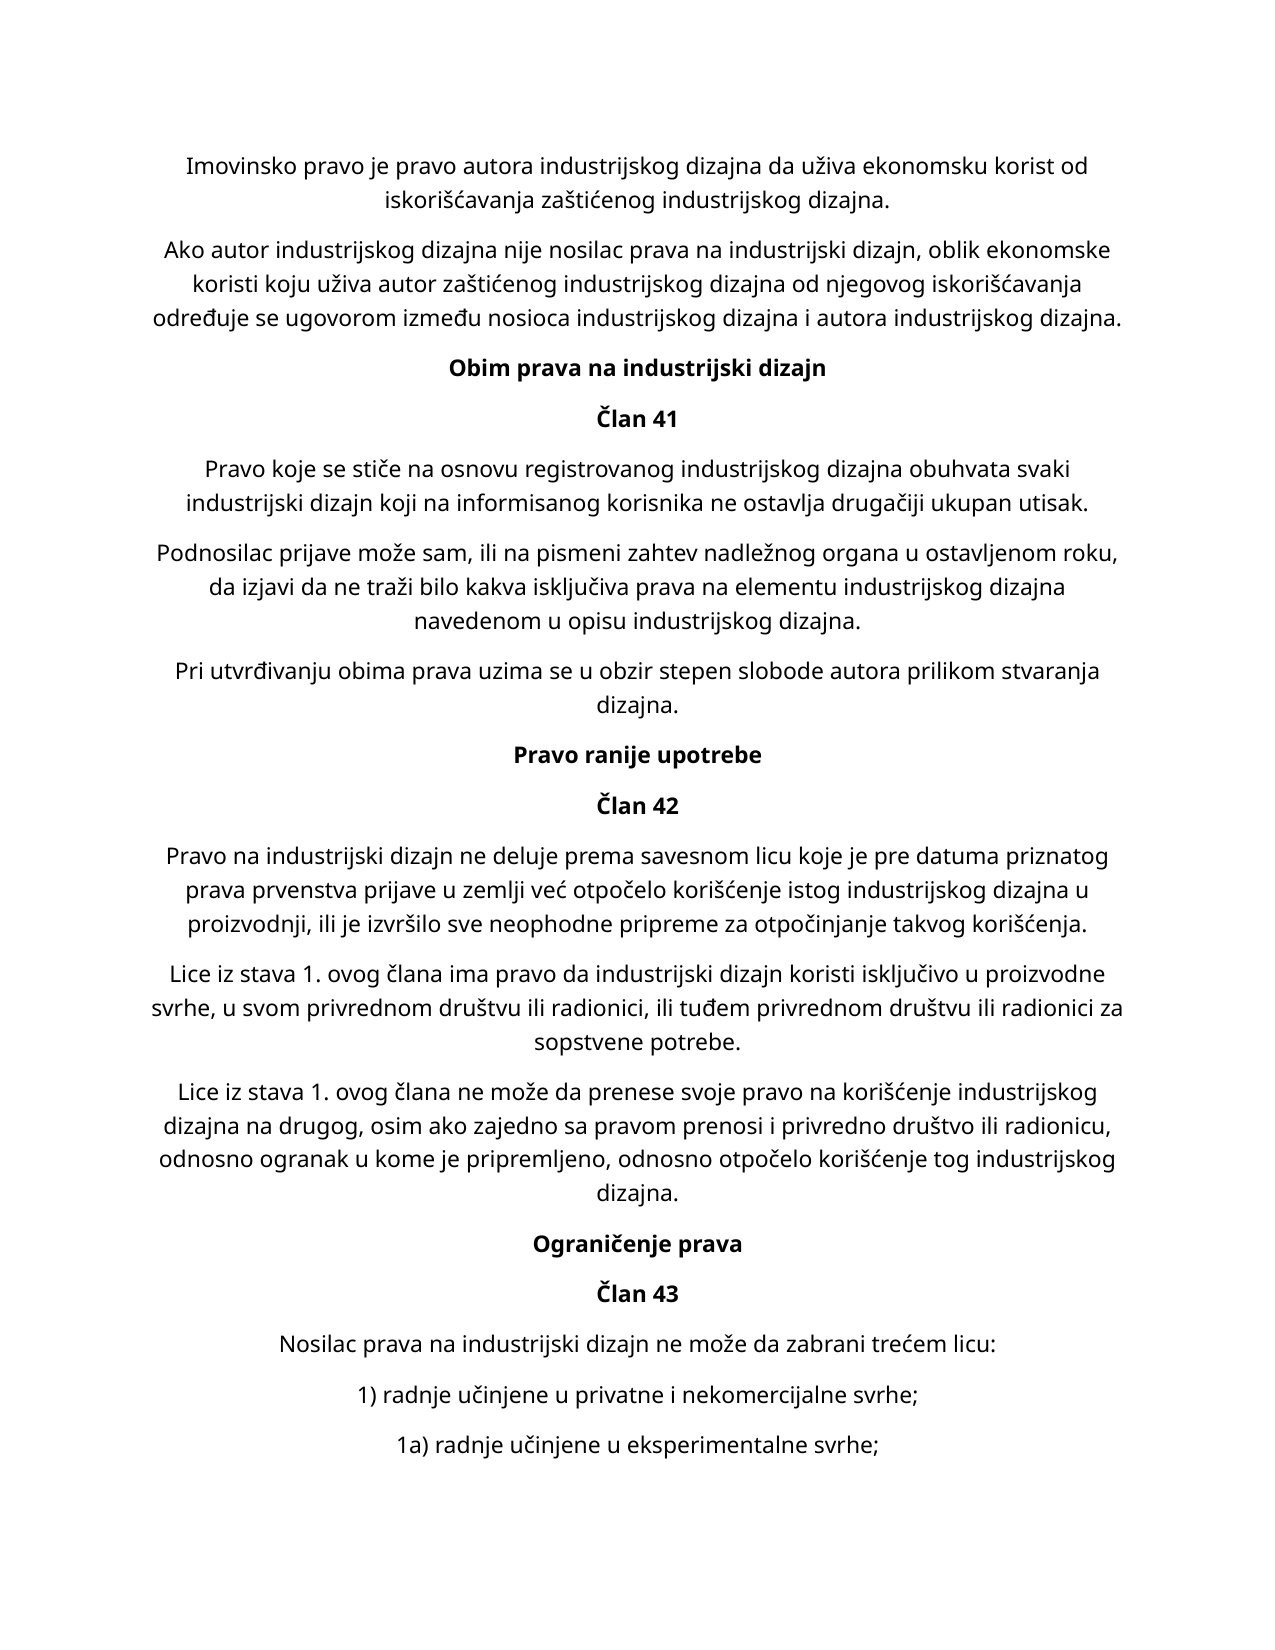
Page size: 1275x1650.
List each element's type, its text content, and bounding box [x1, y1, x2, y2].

text 1a) radnje učinjene u eksperimentalne svrhe; [150, 1429, 1125, 1460]
text Ograničenje prava [150, 1227, 1125, 1259]
text Pravo na industrijski dizajn ne deluje prema savesnom licu koje je pre datuma priznatog prava prvenstva prijave u zemlji već otpočelo korišćenje istog industrijskog dizajna u proizvodnji, ili je izvršilo sve neophodne pripreme za otpočinjanje takvog korišćenja. [150, 840, 1125, 939]
text Pri utvrđivanju obima prava uzima se u obzir stepen slobode autora prilikom stvaranja dizajna. [150, 655, 1125, 720]
text Lice iz stava 1. ovog člana ima pravo da industrijski dizajn koristi isključivo u proizvodne svrhe, u svom privrednom društvu ili radionici, ili tuđem privrednom društvu ili radionici za sopstvene potrebe. [150, 958, 1125, 1057]
text Podnosilac prijave može sam, ili na pismeni zahtev nadležnog organa u ostavljenom roku, da izjavi da ne traži bilo kakva isključiva prava na elementu industrijskog dizajna navedenom u opisu industrijskog dizajna. [150, 537, 1125, 636]
text Član 41 [150, 402, 1125, 434]
text Član 43 [150, 1278, 1125, 1309]
text 1) radnje učinjene u privatne i nekomercijalne svrhe; [150, 1379, 1125, 1410]
text Član 42 [150, 789, 1125, 821]
text Obim prava na industrijski dizajn [150, 352, 1125, 383]
text Lice iz stava 1. ovog člana ne može da prenese svoje pravo na korišćenje industrijskog dizajna na drugog, osim ako zajedno sa pravom prenosi i privredno društvo ili radionicu, odnosno ogranak u kome je pripremljeno, odnosno otpočelo korišćenje tog industrijskog dizajna. [150, 1076, 1125, 1208]
text Pravo koje se stiče na osnovu registrovanog industrijskog dizajna obuhvata svaki industrijski dizajn koji na informisanog korisnika ne ostavlja drugačiji ukupan utisak. [150, 453, 1125, 518]
text Ako autor industrijskog dizajna nije nosilac prava na industrijski dizajn, oblik ekonomske koristi koju uživa autor zaštićenog industrijskog dizajna od njegovog iskorišćavanja određuje se ugovorom između nosioca industrijskog dizajna i autora industrijskog dizajna. [150, 234, 1125, 333]
text Imovinsko pravo je pravo autora industrijskog dizajna da uživa ekonomsku korist od iskorišćavanja zaštićenog industrijskog dizajna. [150, 150, 1125, 215]
text Pravo ranije upotrebe [150, 739, 1125, 770]
text Nosilac prava na industrijski dizajn ne može da zabrani trećem licu: [150, 1328, 1125, 1359]
